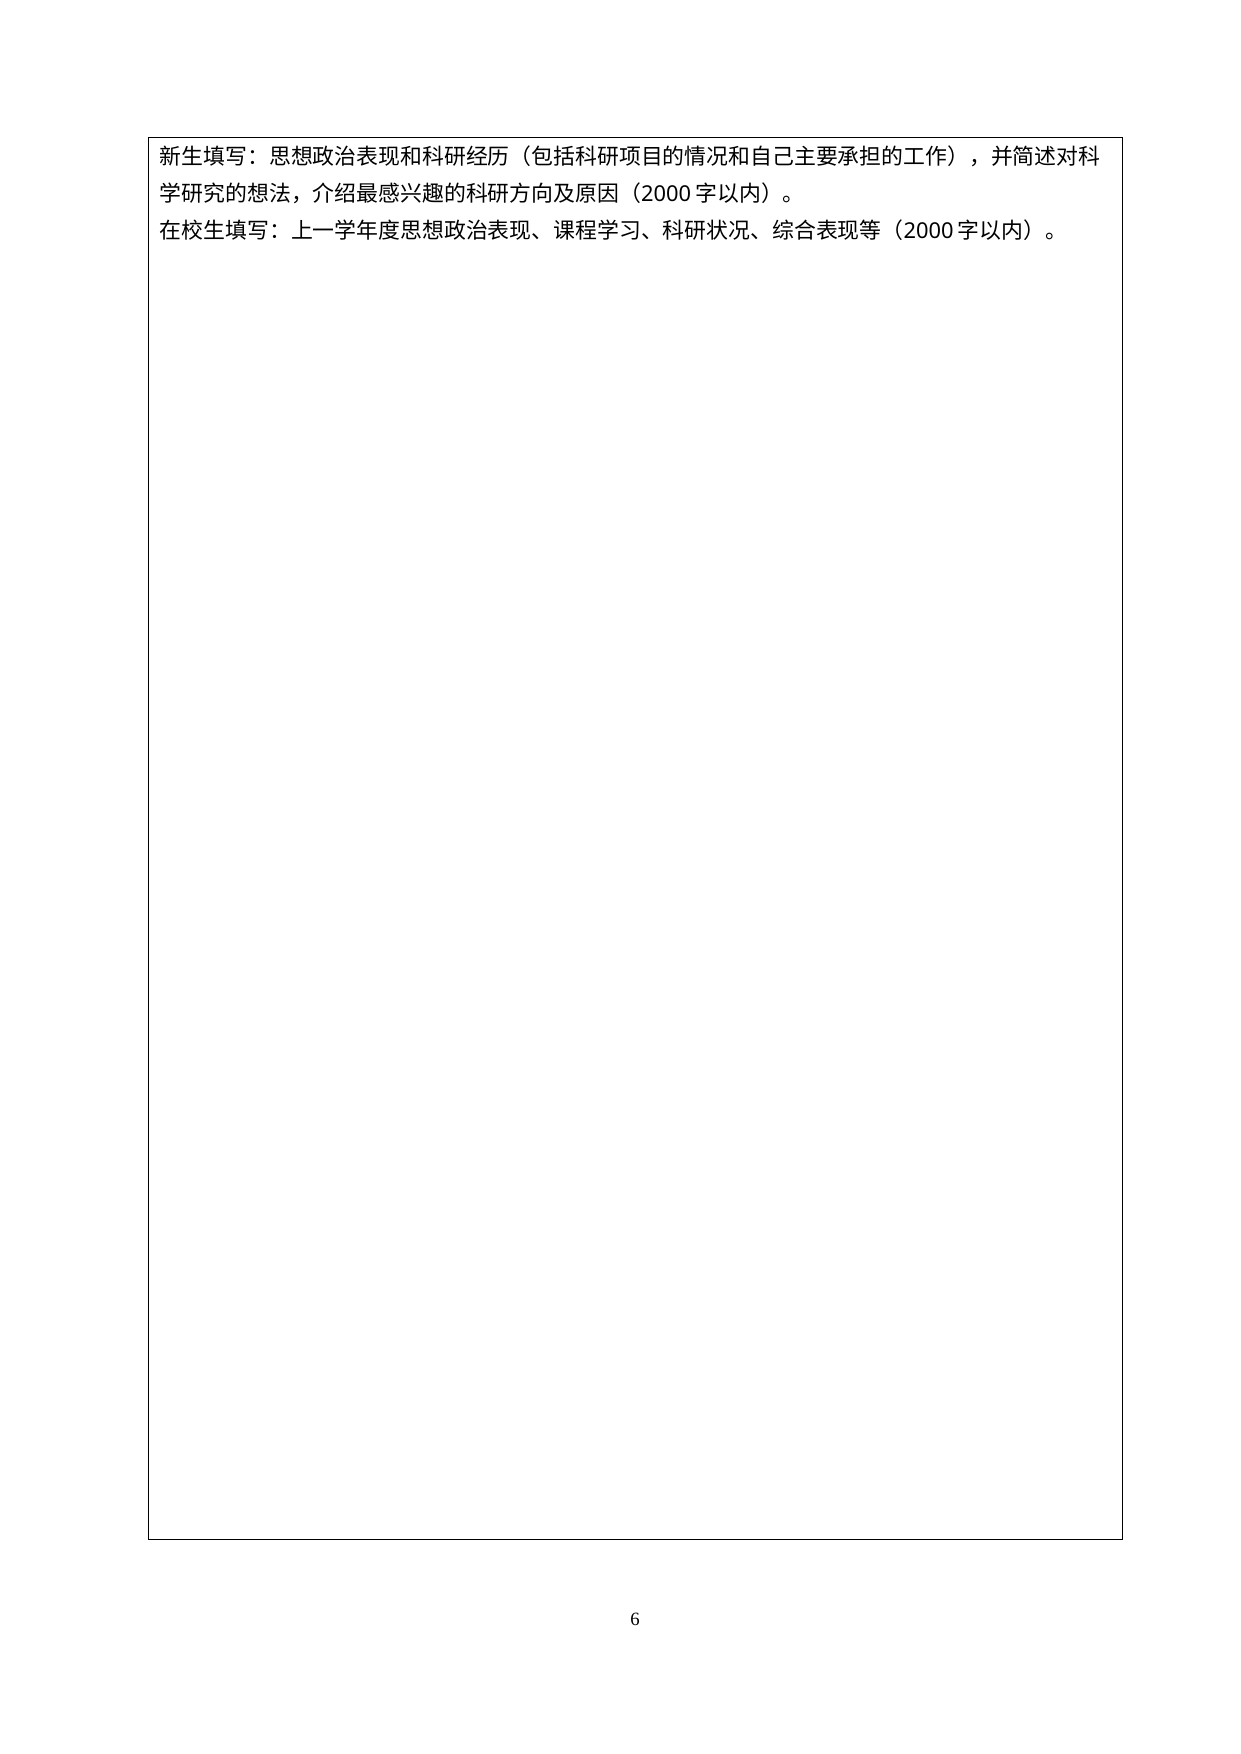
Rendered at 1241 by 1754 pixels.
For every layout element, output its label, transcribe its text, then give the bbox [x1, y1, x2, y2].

table_cell 新生填写：思想政治表现和科研经历（包括科研项目的情况和自己主要承担的工作），并简述对科学研究的想法，介绍最感兴趣的科研方向及原因（2000字以内）。 在校生填写：上一学年度思想政治表现、课程学习、科研状况、综合表现等（2000字以内）。 [149, 138, 1122, 1539]
